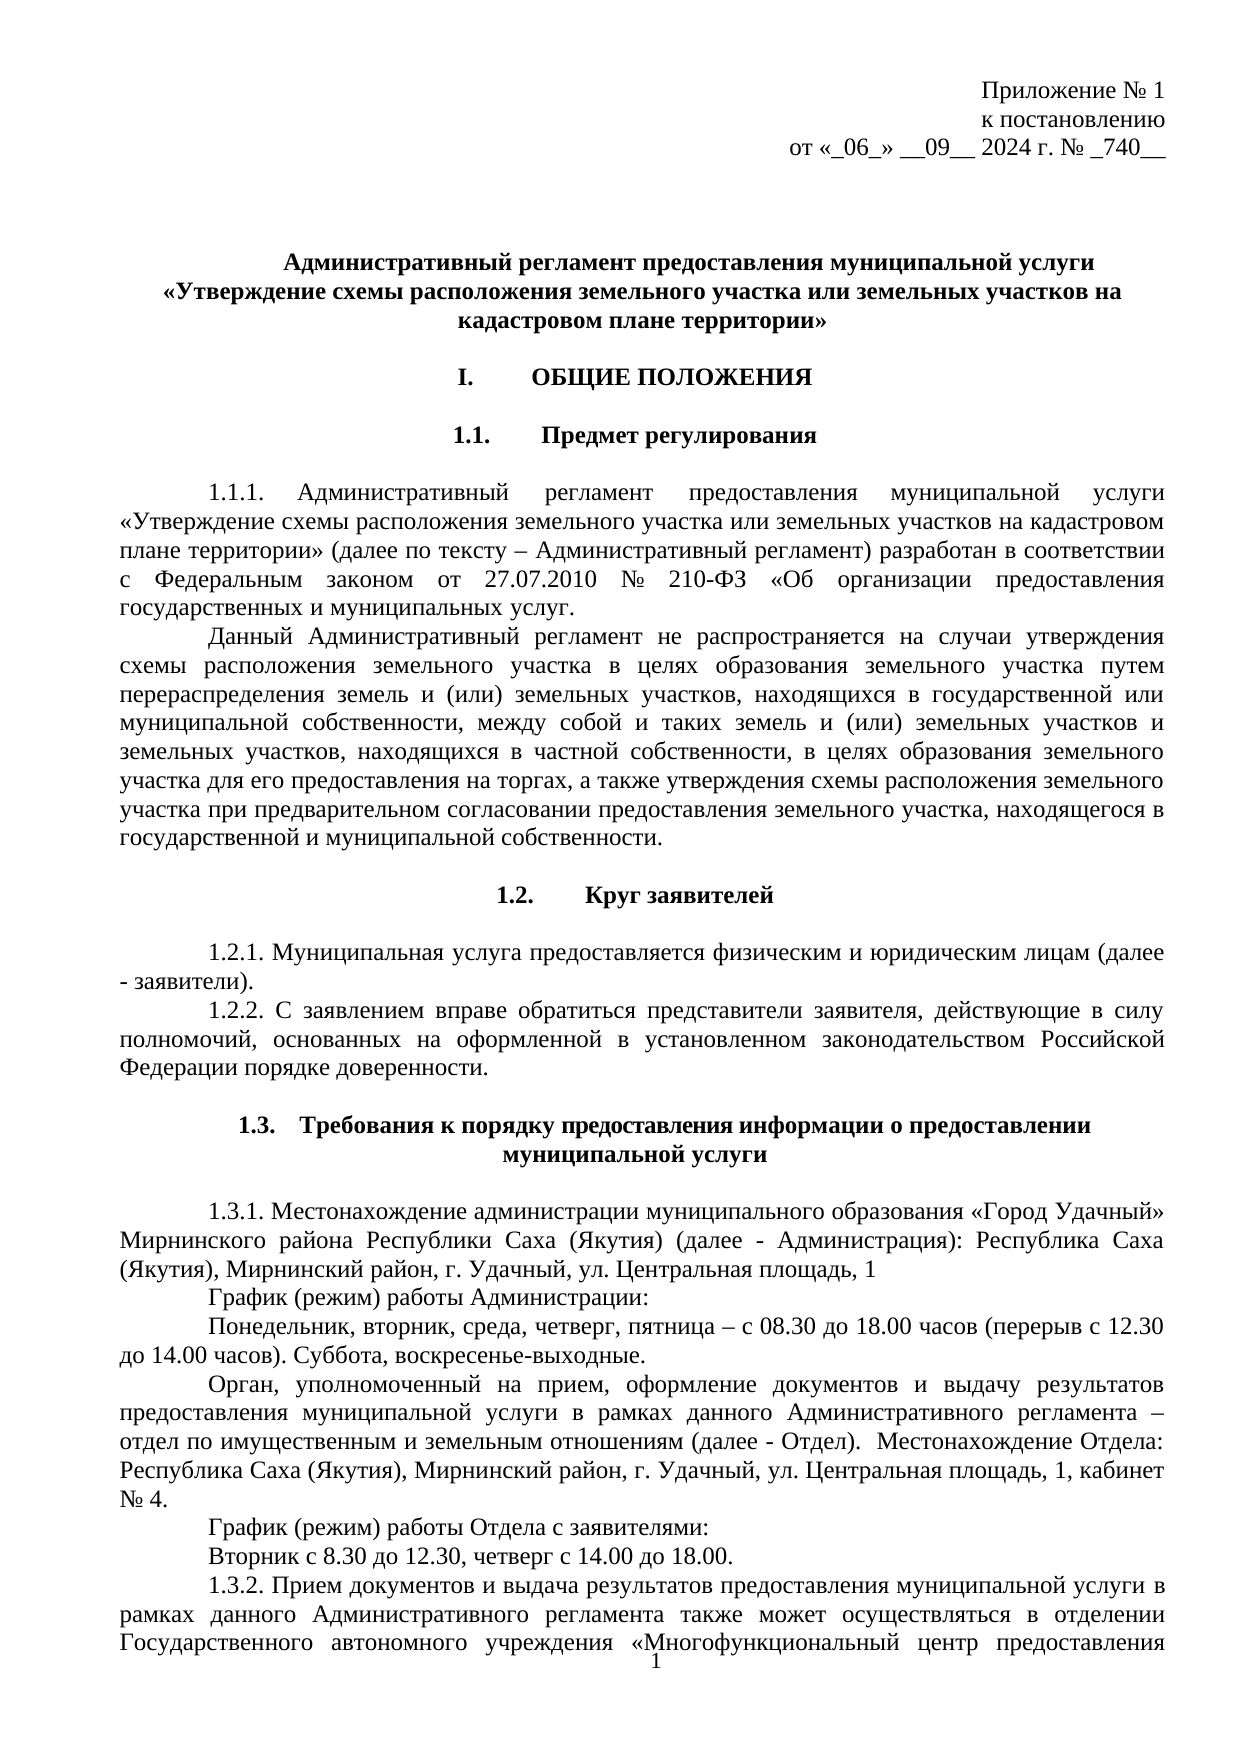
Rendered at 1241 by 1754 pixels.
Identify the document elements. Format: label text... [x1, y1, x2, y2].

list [119, 1570, 1165, 1656]
list График (режим) работы Отдела с заявителями: [119, 1512, 1165, 1541]
list 1.2.2. С заявлением вправе обратиться представители заявителя, действующие в силу полномочий, основанных на оформленной в установленном законодательством Российской Федерации порядке доверенности. [119, 995, 1165, 1081]
list 1.3.1. Местонахождение администрации муниципального образования «Город Удачный» Мирнинского района Республики Саха (Якутия) (далее - Администрация): Республика Саха (Якутия), Мирнинский район, г. Удачный, ул. Центральная площадь, 1 [119, 1196, 1165, 1282]
text 1.1.1. Административный регламент предоставления муниципальной услуги «Утверждение схемы расположения земельного участка или земельных участков на кадастровом плане территории» (далее по тексту – Административный регламент) разработан в соответствии с Федеральным законом от 27.07.2010 № 210-ФЗ «Об организации предоставления государственных и муниципальных услуг. [119, 477, 1165, 621]
subtitle Предмет регулирования [104, 420, 1165, 449]
list Вторник с 8.30 до 12.30, четверг с 14.00 до 18.00. [119, 1541, 1165, 1570]
subtitle Круг заявителей [104, 880, 1165, 909]
list График (режим) работы Администрации: [119, 1282, 1165, 1311]
list 1.2.1. Муниципальная услуга предоставляется физическим и юридическим лицам (далее - заявители). [119, 937, 1165, 995]
subtitle Требования к порядку предоставления информации о предоставлении муниципальной услуги [104, 1110, 1165, 1167]
text Приложение № 1 [75, 75, 1165, 104]
list ОБЩИЕ ПОЛОЖЕНИЯ [104, 362, 1165, 391]
subtitle Административный регламент предоставления муниципальной услуги «Утверждение схемы расположения земельного участка или земельных участков на кадастровом плане территории» [119, 247, 1165, 334]
text от «_06_» __09__ 2024 г. № _740__ [75, 132, 1165, 161]
text Данный Административный регламент не распространяется на случаи утверждения схемы расположения земельного участка в целях образования земельного участка путем перераспределения земель и (или) земельных участков, находящихся в государственной или муниципальной собственности, между собой и таких земель и (или) земельных участков и земельных участков, находящихся в частной собственности, в целях образования земельного участка для его предоставления на торгах, а также утверждения схемы расположения земельного участка при предварительном согласовании предоставления земельного участка, находящегося в государственной и муниципальной собственности. [119, 621, 1165, 851]
list Орган, уполномоченный на прием, оформление документов и выдачу результатов предоставления муниципальной услуги в рамках данного Административного регламента – отдел по имущественным и земельным отношениям (далее - Отдел). Местонахождение Отдела: Республика Саха (Якутия), Мирнинский район, г. Удачный, ул. Центральная площадь, 1, кабинет № 4. [119, 1369, 1165, 1512]
list Понедельник, вторник, среда, четверг, пятница – с 08.30 до 18.00 часов (перерыв с 12.30 до 14.00 часов). Суббота, воскресенье-выходные. [119, 1311, 1165, 1369]
text к постановлению [75, 104, 1165, 132]
